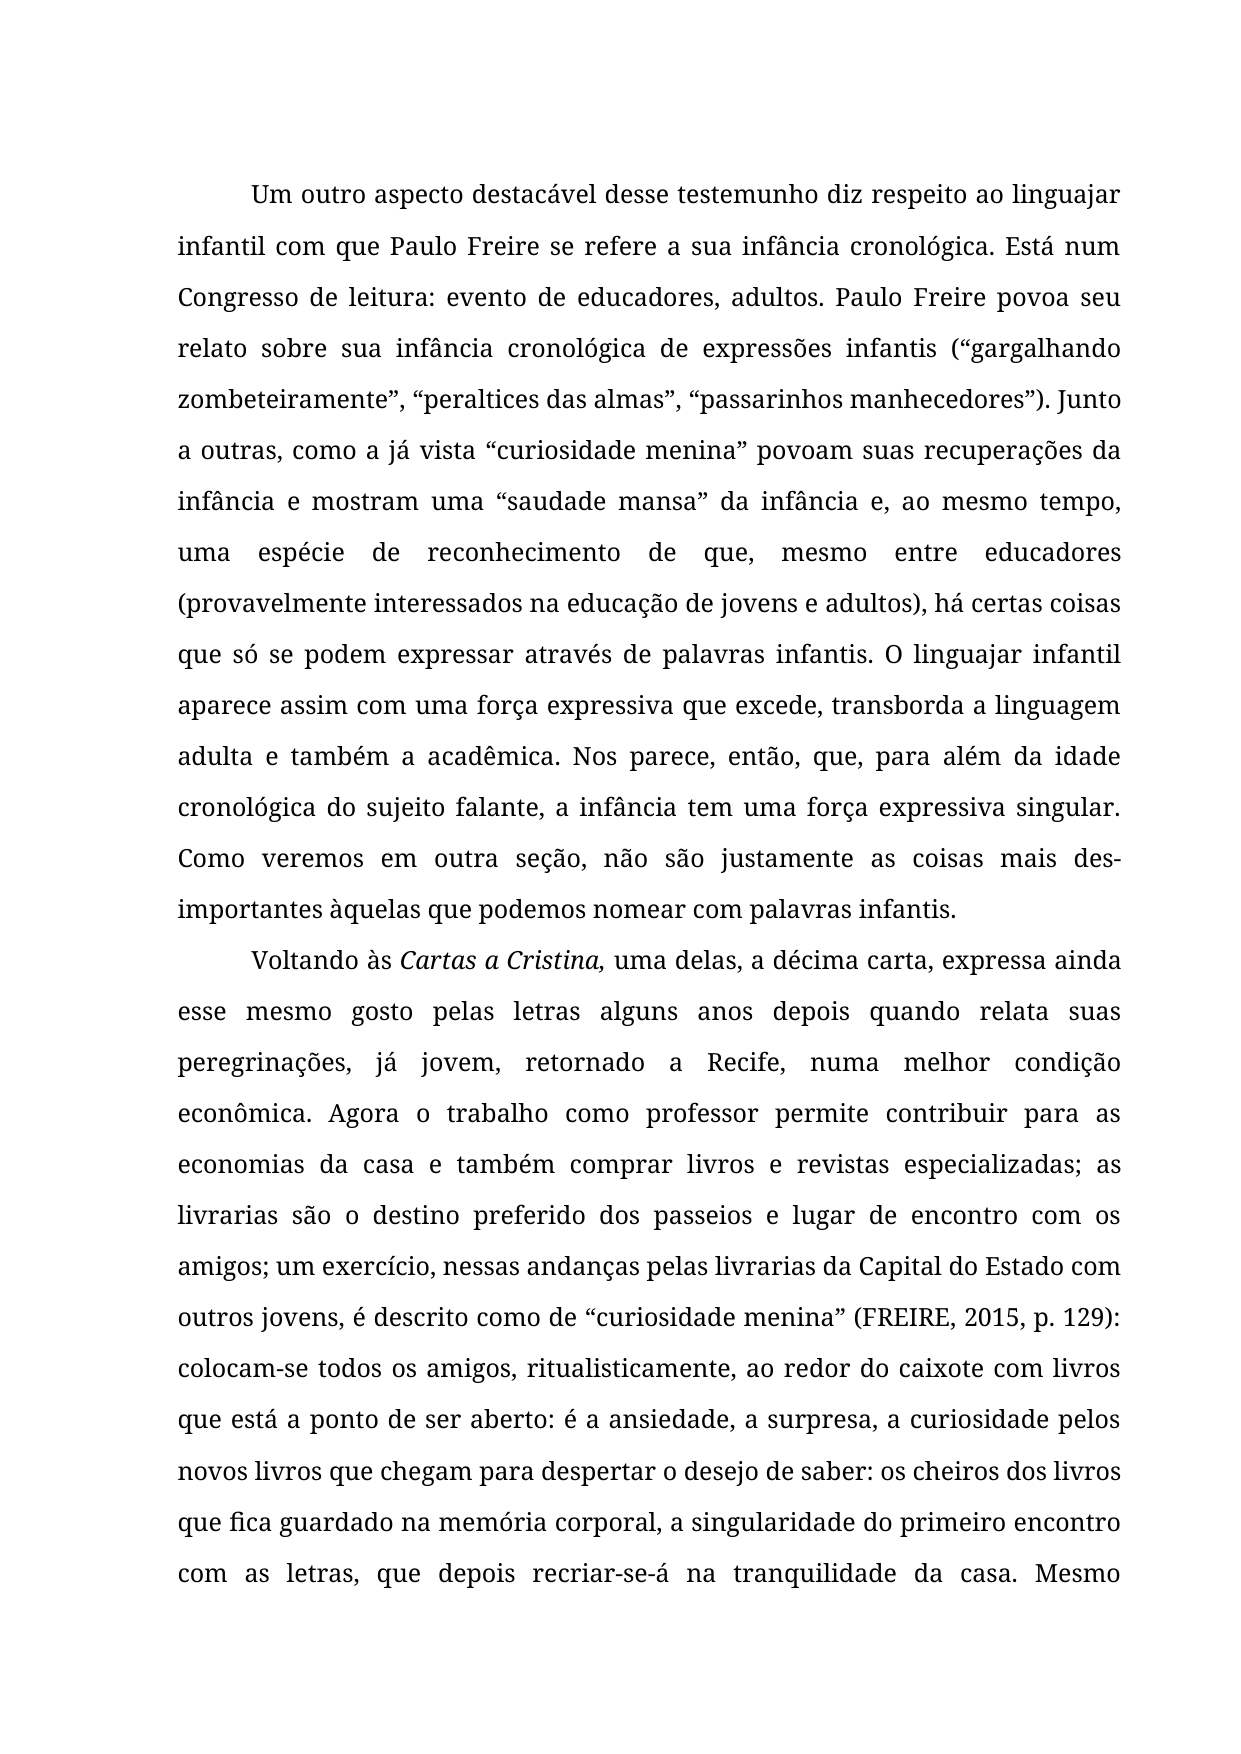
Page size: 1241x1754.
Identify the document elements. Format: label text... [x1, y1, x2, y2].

text Um outro aspecto destacável desse testemunho diz respeito ao linguajar infantil com que Paulo Freire se refere a sua infância cronológica. Está num Congresso de leitura: evento de educadores, adultos. Paulo Freire povoa seu relato sobre sua infância cronológica de expressões infantis (“gargalhando zombeteiramente”, “peraltices das almas”, “passarinhos manhecedores”). Junto a outras, como a já vista “curiosidade menina” povoam suas recuperações da infância e mostram uma “saudade mansa” da infância e, ao mesmo tempo, uma espécie de reconhecimento de que, mesmo entre educadores (provavelmente interessados na educação de jovens e adultos), há certas coisas que só se podem expressar através de palavras infantis. O linguajar infantil aparece assim com uma força expressiva que excede, transborda a linguagem adulta e também a acadêmica. Nos parece, então, que, para além da idade cronológica do sujeito falante, a infância tem uma força expressiva singular. Como veremos em outra seção, não são justamente as coisas mais des-importantes àquelas que podemos nomear com palavras infantis. [177, 177, 1122, 926]
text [177, 943, 1122, 1589]
